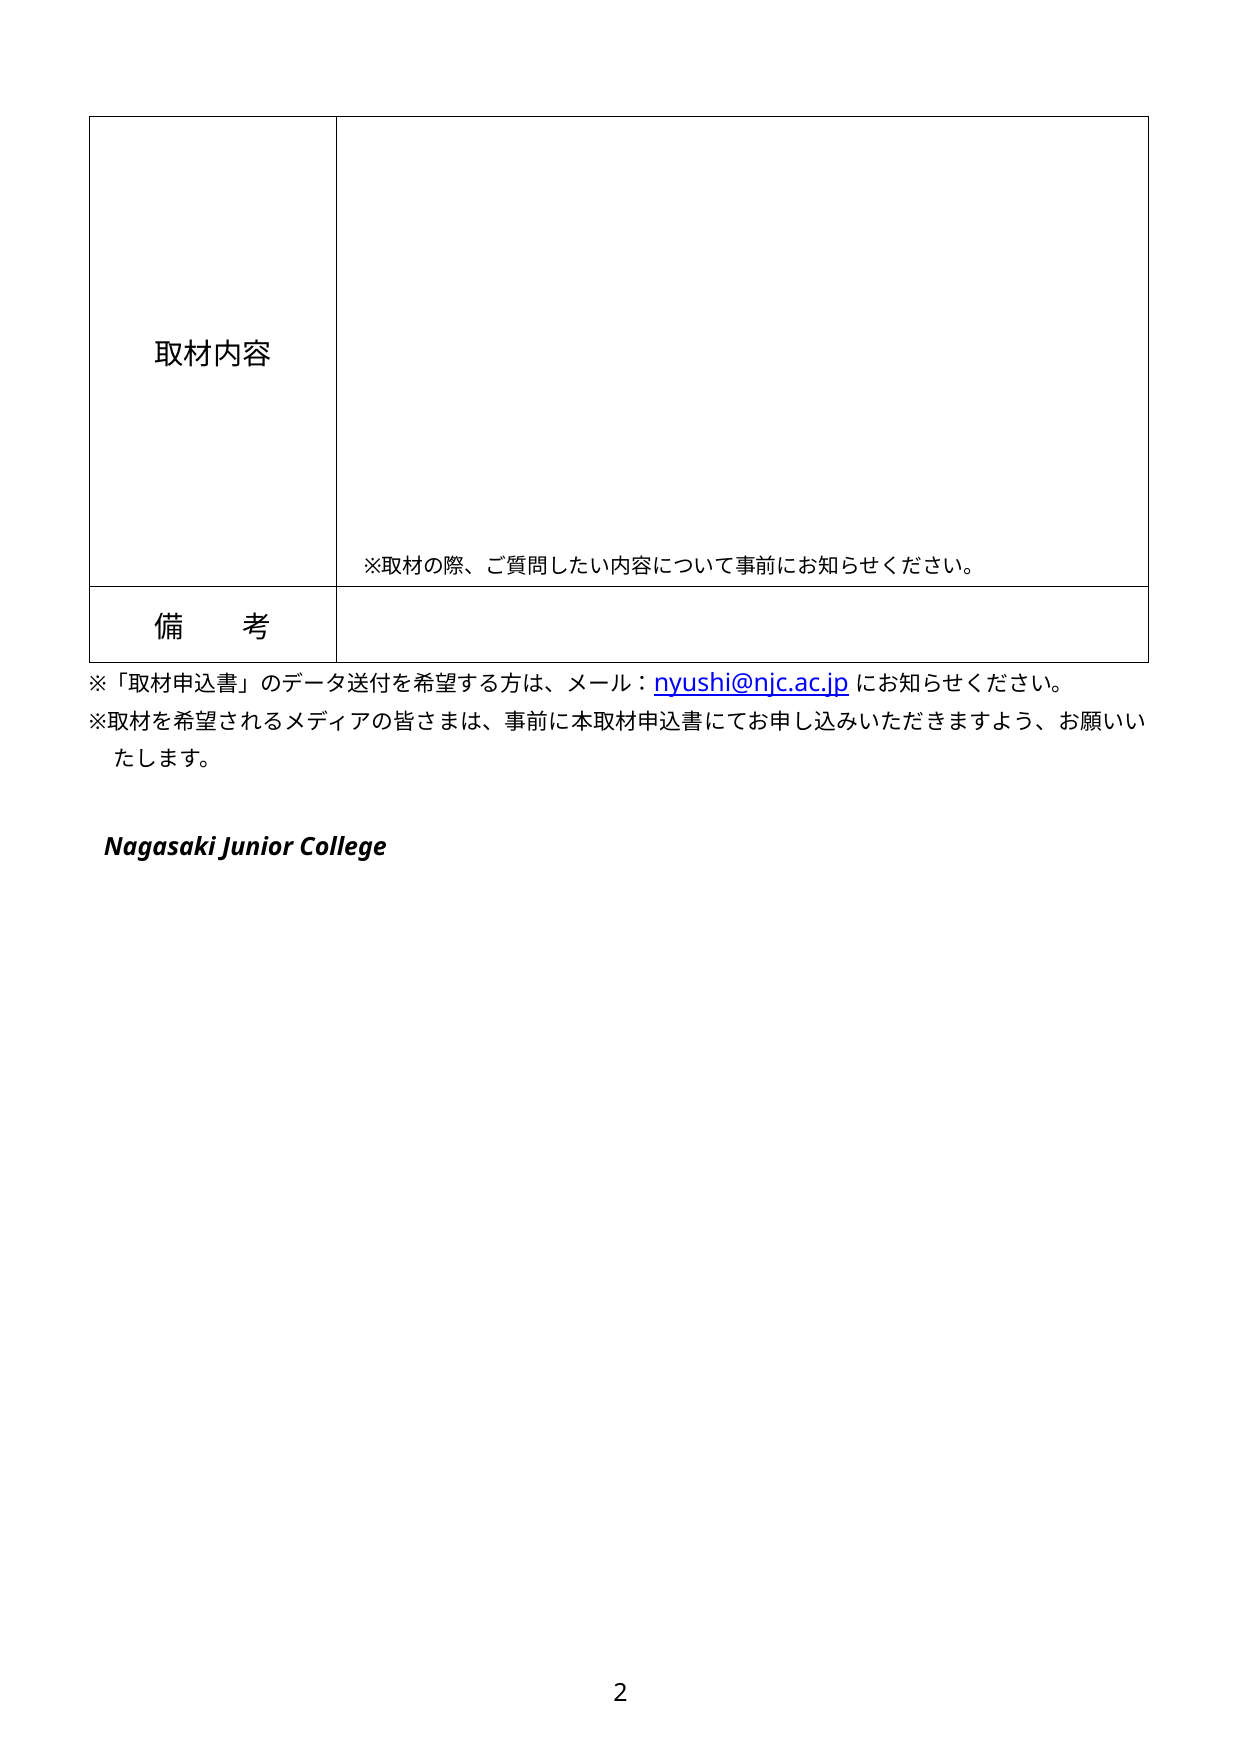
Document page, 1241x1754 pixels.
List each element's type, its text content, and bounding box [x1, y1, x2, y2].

text ※「取材申込書」のデータ送付を希望する方は、メール：nyushi@njc.ac.jp にお知らせください。 [89, 663, 1152, 701]
table_cell 取材内容 [90, 117, 336, 586]
table_cell [337, 587, 1148, 662]
table_cell [337, 117, 1148, 586]
table_cell 備 考 [90, 587, 336, 662]
text ※取材を希望されるメディアの皆さまは、事前に本取材申込書にてお申し込みいただきますよう、お願いいたします。 [89, 701, 1152, 776]
